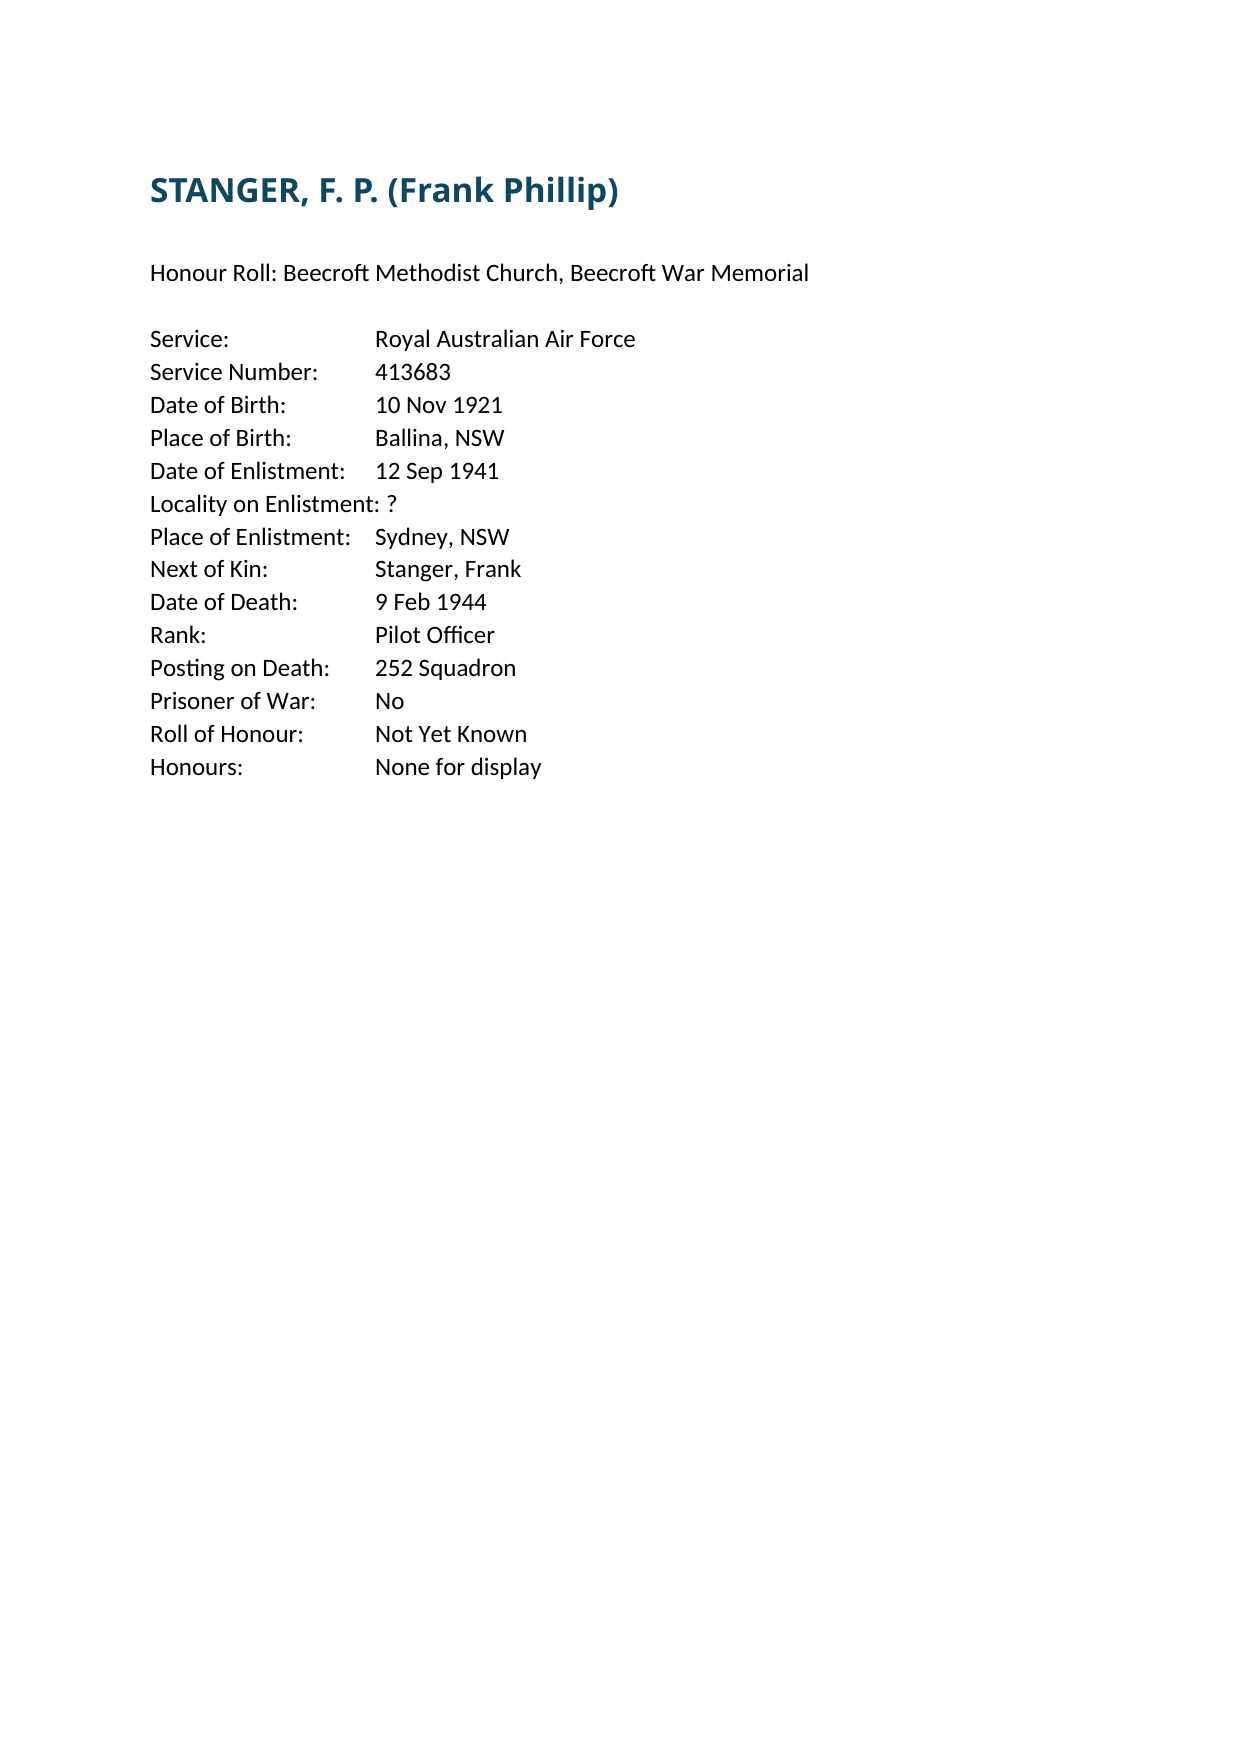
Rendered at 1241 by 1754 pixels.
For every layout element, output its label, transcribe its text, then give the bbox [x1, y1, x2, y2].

text Posting on Death: 252 Squadron [150, 652, 1090, 683]
text Place of Enlistment: Sydney, NSW [150, 521, 1090, 551]
text Date of Birth: 10 Nov 1921 [150, 389, 1090, 419]
text Honour Roll: Beecroft Methodist Church, Beecroft War Memorial [150, 257, 1090, 288]
text Roll of Honour: Not Yet Known [150, 718, 1090, 749]
subtitle STANGER, F. P. (Frank Phillip) [150, 167, 1090, 212]
text Prisoner of War: No [150, 685, 1090, 716]
text Rank: Pilot Officer [150, 619, 1090, 650]
text Date of Death: 9 Feb 1944 [150, 587, 1090, 617]
text Honours: None for display [150, 751, 1090, 782]
text Service Number: 413683 [150, 356, 1090, 387]
text Place of Birth: Ballina, NSW [150, 422, 1090, 452]
text Next of Kin: Stanger, Frank [150, 554, 1090, 584]
text Service: Royal Australian Air Force [150, 323, 1090, 354]
text Date of Enlistment: 12 Sep 1941 [150, 455, 1090, 485]
text Locality on Enlistment: ? [150, 488, 1090, 518]
